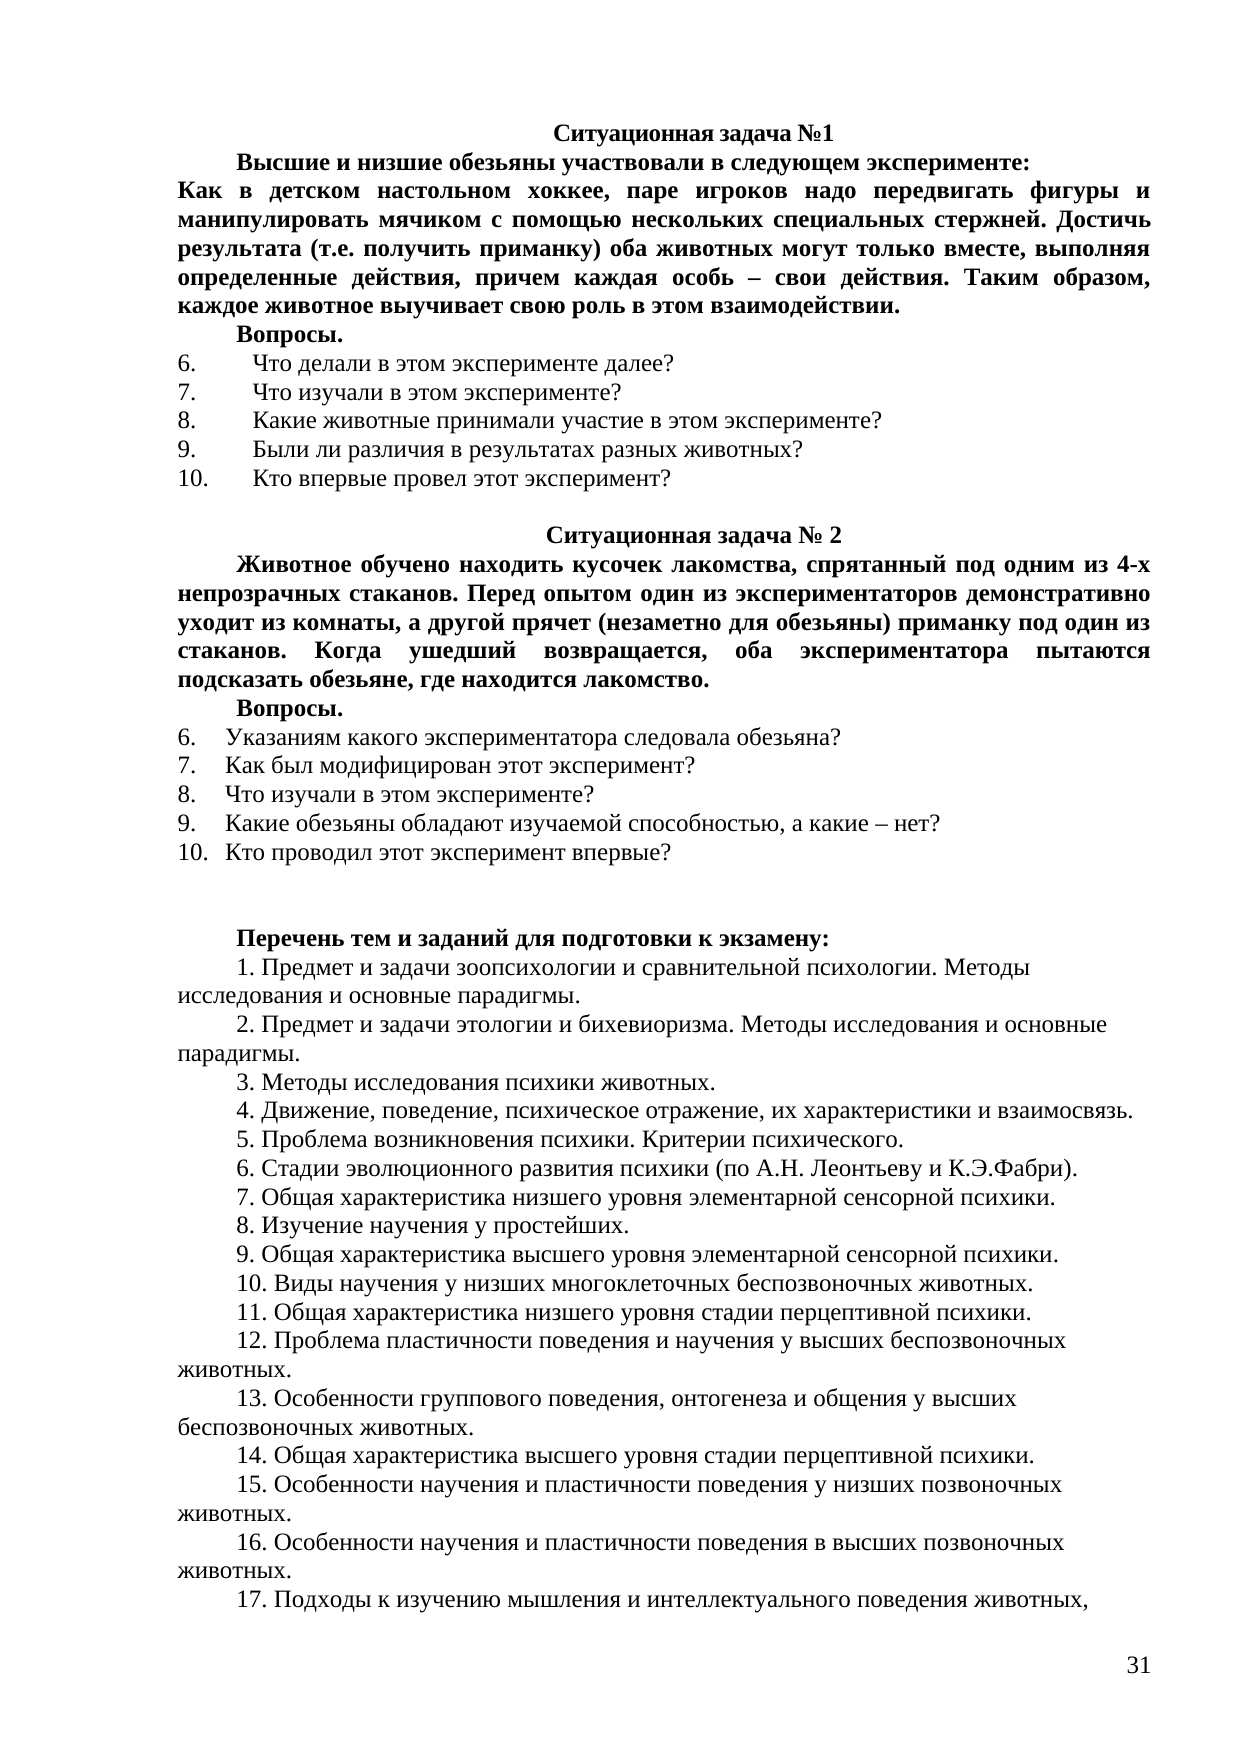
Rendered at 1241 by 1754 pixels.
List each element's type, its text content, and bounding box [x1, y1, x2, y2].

text Перечень тем и заданий для подготовки к экзамену: [177, 923, 1152, 952]
text 14. Общая характеристика высшего уровня стадии перцептивной психики. [177, 1441, 1152, 1469]
text 10. Виды научения у низших многоклеточных беспозвоночных животных. [177, 1268, 1152, 1297]
text Животное обучено находить кусочек лакомства, спрятанный под одним из 4-х непрозрачных стаканов. Перед опытом один из экспериментаторов демонстративно уходит из комнаты, а другой прячет (незаметно для обезьяны) приманку под один из стаканов. Когда ушедший возвращается, оба экспериментатора пытаются подсказать обезьяне, где находится лакомство. [177, 549, 1152, 693]
text Вопросы. [177, 319, 1152, 348]
list Кто впервые провел этот эксперимент? [177, 463, 1152, 492]
list Как был модифицирован этот эксперимент? [177, 751, 1152, 779]
text Высшие и низшие обезьяны участвовали в следующем эксперименте: [177, 147, 1152, 176]
text Вопросы. [177, 693, 1152, 722]
text 1. Предмет и задачи зоопсихологии и сравнительной психологии. Методы исследования и основные парадигмы. [177, 952, 1152, 1009]
text 7. Общая характеристика низшего уровня элементарной сенсорной психики. [177, 1182, 1152, 1211]
text 15. Особенности научения и пластичности поведения у низших позвоночных животных. [177, 1469, 1152, 1527]
list Что изучали в этом эксперименте? [177, 779, 1152, 808]
list Какие животные принимали участие в этом эксперименте? [177, 406, 1152, 434]
text 3. Методы исследования психики животных. [177, 1067, 1152, 1096]
text Ситуационная задача № 2 [177, 521, 1152, 549]
text 11. Общая характеристика низшего уровня стадии перцептивной психики. [177, 1297, 1152, 1326]
text 4. Движение, поведение, психическое отражение, их характеристики и взаимосвязь. [177, 1096, 1152, 1124]
list Какие обезьяны обладают изучаемой способностью, а какие – нет? [177, 808, 1152, 837]
text 2. Предмет и задачи этологии и бихевиоризма. Методы исследования и основные парадигмы. [177, 1009, 1152, 1067]
list Кто проводил этот эксперимент впервые? [177, 837, 1152, 866]
text 13. Особенности группового поведения, онтогенеза и общения у высших беспозвоночных животных. [177, 1383, 1152, 1441]
text 12. Проблема пластичности поведения и научения у высших беспозвоночных животных. [177, 1326, 1152, 1383]
text Как в детском настольном хоккее, паре игроков надо передвигать фигуры и манипулировать мячиком с помощью нескольких специальных стержней. Достичь результата (т.е. получить приманку) оба животных могут только вместе, выполняя определенные действия, причем каждая особь – свои действия. Таким образом, каждое животное выучивает свою роль в этом взаимодействии. [177, 176, 1152, 319]
text 5. Проблема возникновения психики. Критерии психического. [177, 1124, 1152, 1153]
list Что делали в этом эксперименте далее? [177, 348, 1152, 377]
text 9. Общая характеристика высшего уровня элементарной сенсорной психики. [177, 1239, 1152, 1268]
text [177, 1584, 1152, 1613]
text 8. Изучение научения у простейших. [177, 1211, 1152, 1239]
text 16. Особенности научения и пластичности поведения в высших позвоночных животных. [177, 1527, 1152, 1584]
list Что изучали в этом эксперименте? [177, 377, 1152, 406]
text 6. Стадии эволюционного развития психики (по А.Н. Леонтьеву и К.Э.Фабри). [177, 1153, 1152, 1182]
list Указаниям какого экспериментатора следовала обезьяна? [177, 722, 1152, 751]
list Были ли различия в результатах разных животных? [177, 434, 1152, 463]
text Ситуационная задача №1 [177, 118, 1152, 147]
